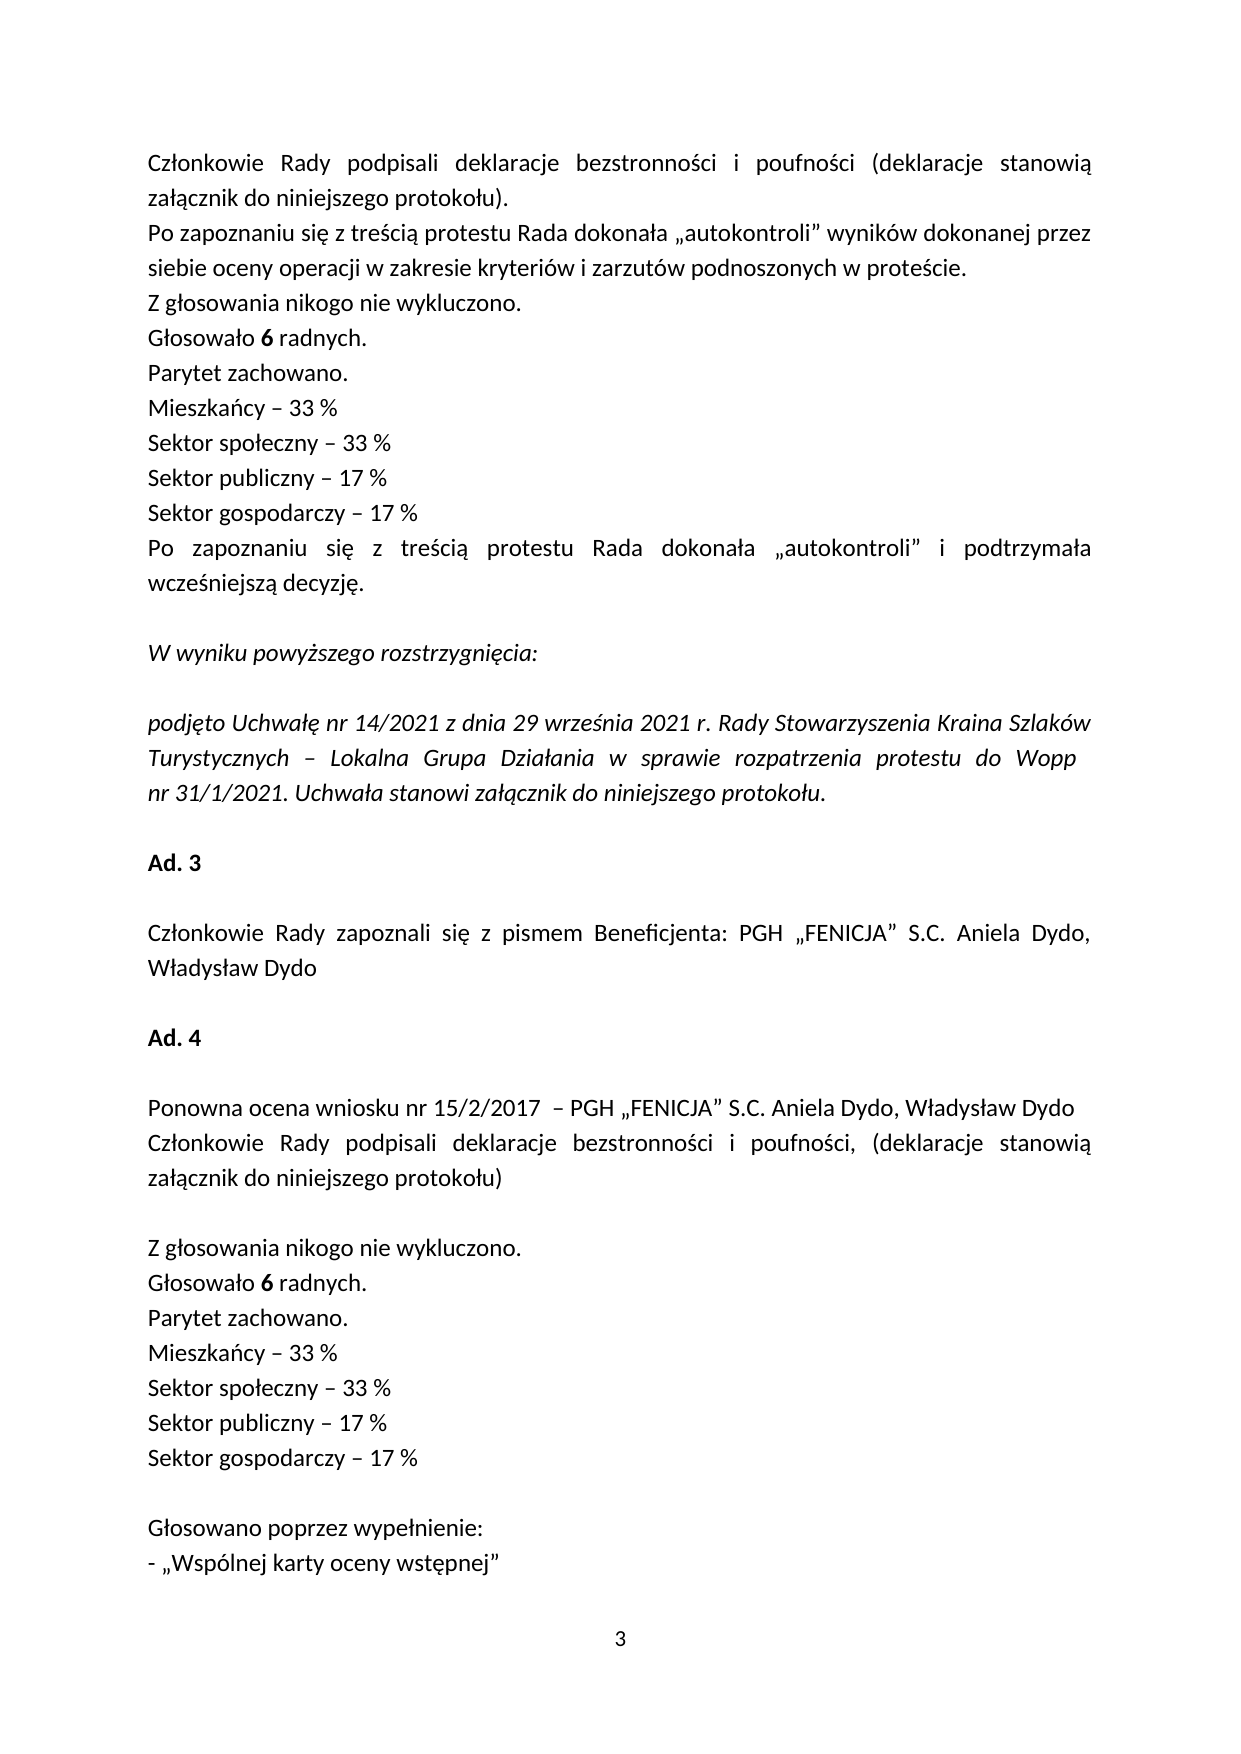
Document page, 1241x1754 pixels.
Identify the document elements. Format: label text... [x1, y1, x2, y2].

text Z głosowania nikogo nie wykluczono. [148, 1233, 1093, 1263]
text Sektor publiczny – 17 % [148, 1408, 1093, 1438]
text Mieszkańcy – 33 % [148, 393, 1093, 423]
text Sektor społeczny – 33 % [148, 1373, 1093, 1403]
text Z głosowania nikogo nie wykluczono. [148, 288, 1093, 318]
text Sektor publiczny – 17 % [148, 463, 1093, 493]
text W wyniku powyższego rozstrzygnięcia: [148, 638, 1093, 668]
text Głosowano poprzez wypełnienie: [148, 1513, 1093, 1543]
text Głosowało 6 radnych. [148, 323, 1093, 353]
text - „Wspólnej karty oceny wstępnej” [148, 1548, 1093, 1578]
text Członkowie Rady podpisali deklaracje bezstronności i poufności, (deklaracje stanowią załącznik do niniejszego protokołu) [148, 1128, 1093, 1193]
text Po zapoznaniu się z treścią protestu Rada dokonała „autokontroli” i podtrzymała wcześniejszą decyzję. [148, 533, 1093, 598]
text podjęto Uchwałę nr 14/2021 z dnia 29 września 2021 r. Rady Stowarzyszenia Kraina Szlaków Turystycznych – Lokalna Grupa Działania w sprawie rozpatrzenia protestu do Wopp nr 31/1/2021. Uchwała stanowi załącznik do niniejszego protokołu. [148, 708, 1093, 808]
text Parytet zachowano. [148, 358, 1093, 388]
text Mieszkańcy – 33 % [148, 1338, 1093, 1368]
text Ad. 3 [148, 848, 1093, 878]
text Sektor społeczny – 33 % [148, 428, 1093, 458]
text Ad. 4 [148, 1023, 1093, 1053]
text Sektor gospodarczy – 17 % [148, 498, 1093, 528]
text Sektor gospodarczy – 17 % [148, 1443, 1093, 1473]
text Głosowało 6 radnych. [148, 1268, 1093, 1298]
text Członkowie Rady zapoznali się z pismem Beneficjenta: PGH „FENICJA” S.C. Aniela Dydo, Władysław Dydo [148, 918, 1093, 983]
text Parytet zachowano. [148, 1303, 1093, 1333]
text Członkowie Rady podpisali deklaracje bezstronności i poufności (deklaracje stanowią załącznik do niniejszego protokołu). [148, 148, 1093, 213]
text Ponowna ocena wniosku nr 15/2/2017 – PGH „FENICJA” S.C. Aniela Dydo, Władysław Dydo [148, 1093, 1093, 1123]
text Po zapoznaniu się z treścią protestu Rada dokonała „autokontroli” wyników dokonanej przez siebie oceny operacji w zakresie kryteriów i zarzutów podnoszonych w proteście. [148, 218, 1093, 283]
